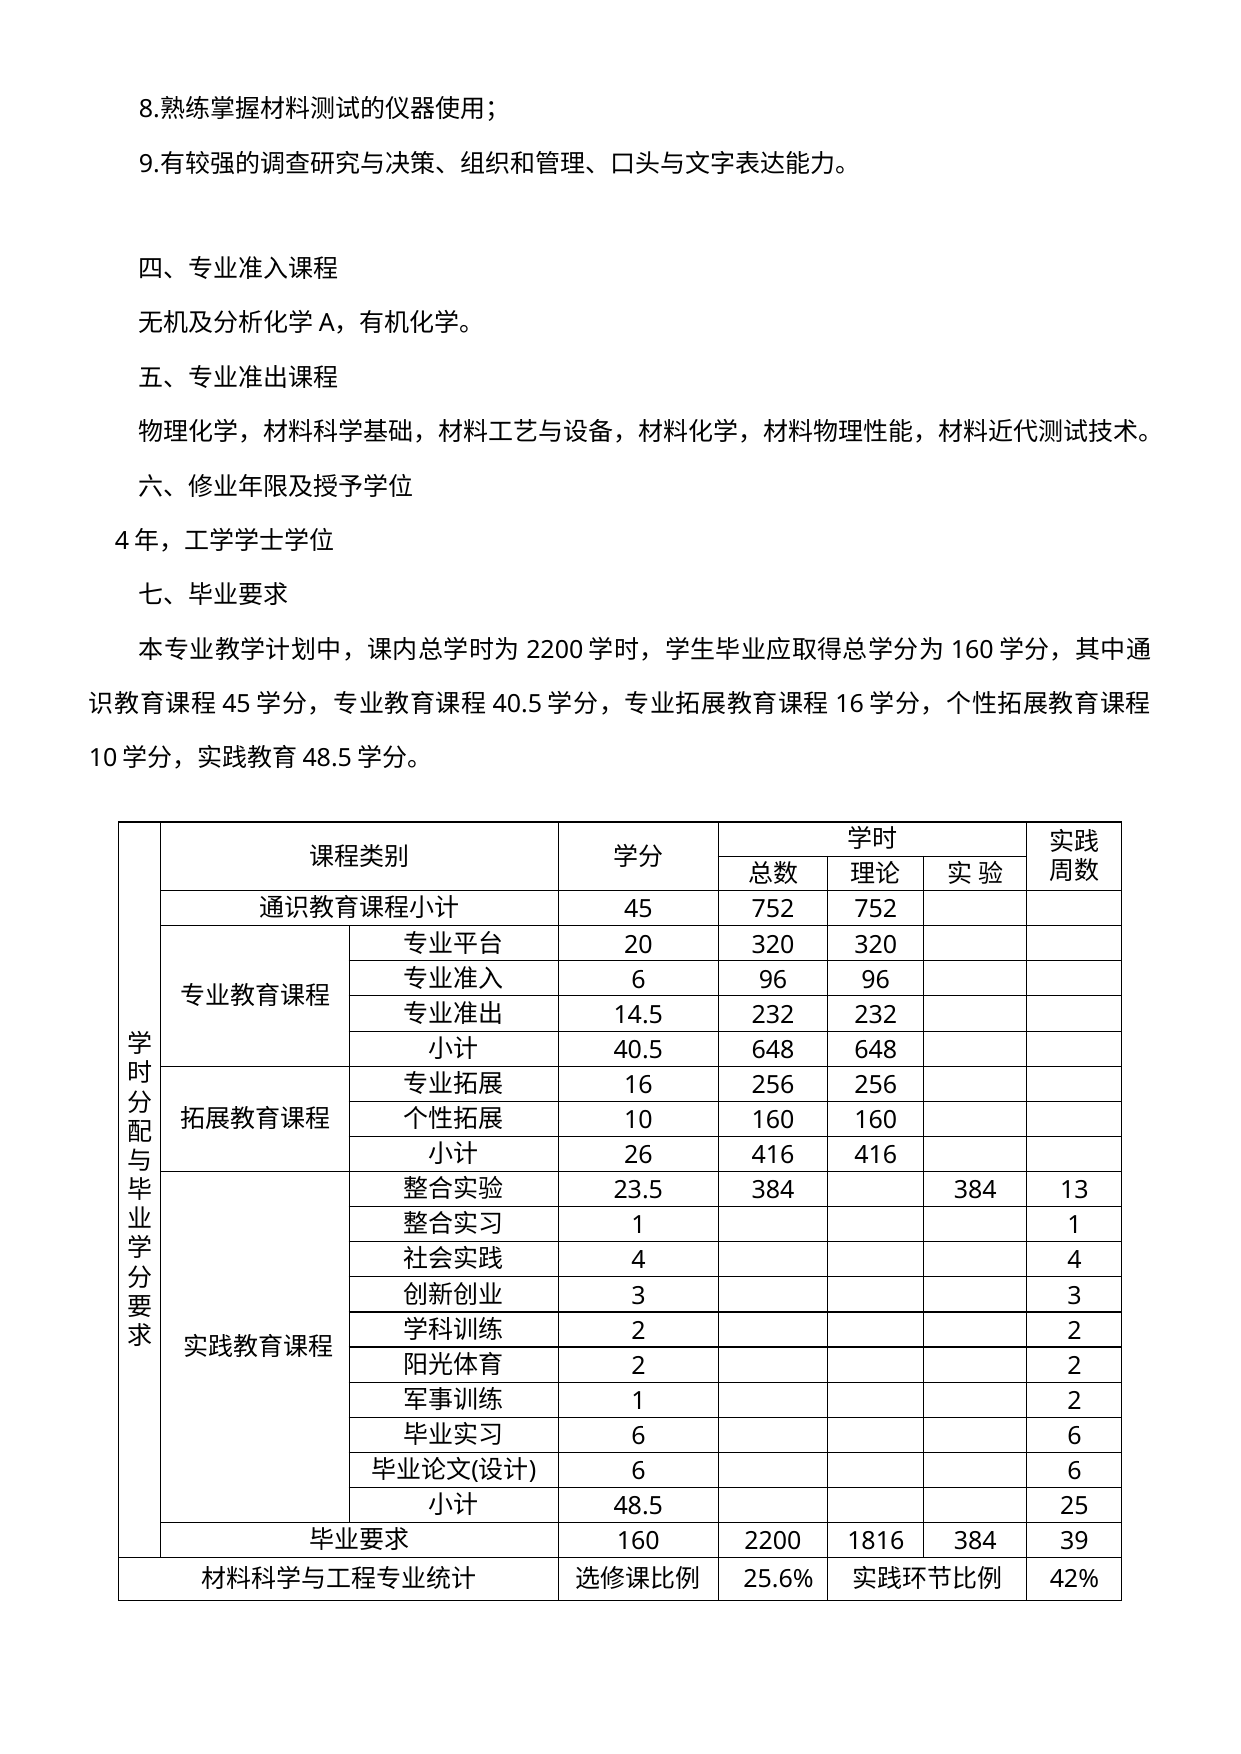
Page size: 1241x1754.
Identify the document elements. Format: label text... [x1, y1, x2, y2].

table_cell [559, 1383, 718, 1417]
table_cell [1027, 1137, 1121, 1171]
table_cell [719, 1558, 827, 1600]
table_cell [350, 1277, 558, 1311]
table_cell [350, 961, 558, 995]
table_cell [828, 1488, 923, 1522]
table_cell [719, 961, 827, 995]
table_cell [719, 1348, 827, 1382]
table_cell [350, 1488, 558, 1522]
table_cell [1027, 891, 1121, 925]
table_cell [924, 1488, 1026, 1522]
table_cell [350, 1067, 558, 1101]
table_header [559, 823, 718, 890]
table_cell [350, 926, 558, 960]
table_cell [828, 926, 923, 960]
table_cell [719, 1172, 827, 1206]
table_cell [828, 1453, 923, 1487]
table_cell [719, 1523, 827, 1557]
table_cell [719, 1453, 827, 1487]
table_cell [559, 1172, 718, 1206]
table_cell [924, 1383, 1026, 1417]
text 4年，工学学士学位 [89, 520, 1152, 557]
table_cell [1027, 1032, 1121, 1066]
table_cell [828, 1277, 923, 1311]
text 无机及分析化学A，有机化学。 [89, 303, 1152, 339]
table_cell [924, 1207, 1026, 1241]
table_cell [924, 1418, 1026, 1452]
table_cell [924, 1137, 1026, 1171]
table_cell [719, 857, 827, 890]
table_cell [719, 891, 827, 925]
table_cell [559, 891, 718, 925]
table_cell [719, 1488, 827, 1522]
text 五、专业准出课程 [89, 357, 1152, 393]
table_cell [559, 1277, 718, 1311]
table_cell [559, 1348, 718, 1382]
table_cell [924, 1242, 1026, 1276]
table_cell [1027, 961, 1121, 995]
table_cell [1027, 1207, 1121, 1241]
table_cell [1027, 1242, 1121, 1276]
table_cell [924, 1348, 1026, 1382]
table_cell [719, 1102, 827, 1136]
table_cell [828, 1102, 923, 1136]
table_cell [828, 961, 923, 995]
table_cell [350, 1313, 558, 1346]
text 9.有较强的调查研究与决策、组织和管理、口头与文字表达能力。 [89, 143, 1152, 179]
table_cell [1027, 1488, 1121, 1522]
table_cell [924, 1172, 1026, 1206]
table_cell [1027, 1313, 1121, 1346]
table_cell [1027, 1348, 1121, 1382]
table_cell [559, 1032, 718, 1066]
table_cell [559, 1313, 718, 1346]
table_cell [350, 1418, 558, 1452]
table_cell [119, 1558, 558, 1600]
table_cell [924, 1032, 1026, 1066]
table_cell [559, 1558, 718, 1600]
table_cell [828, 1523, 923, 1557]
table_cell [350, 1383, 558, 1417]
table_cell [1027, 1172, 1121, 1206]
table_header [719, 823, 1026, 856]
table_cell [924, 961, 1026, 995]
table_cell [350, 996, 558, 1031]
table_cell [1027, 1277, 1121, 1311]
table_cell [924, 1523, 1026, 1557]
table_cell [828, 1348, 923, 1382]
text 四、专业准入课程 [89, 248, 1152, 285]
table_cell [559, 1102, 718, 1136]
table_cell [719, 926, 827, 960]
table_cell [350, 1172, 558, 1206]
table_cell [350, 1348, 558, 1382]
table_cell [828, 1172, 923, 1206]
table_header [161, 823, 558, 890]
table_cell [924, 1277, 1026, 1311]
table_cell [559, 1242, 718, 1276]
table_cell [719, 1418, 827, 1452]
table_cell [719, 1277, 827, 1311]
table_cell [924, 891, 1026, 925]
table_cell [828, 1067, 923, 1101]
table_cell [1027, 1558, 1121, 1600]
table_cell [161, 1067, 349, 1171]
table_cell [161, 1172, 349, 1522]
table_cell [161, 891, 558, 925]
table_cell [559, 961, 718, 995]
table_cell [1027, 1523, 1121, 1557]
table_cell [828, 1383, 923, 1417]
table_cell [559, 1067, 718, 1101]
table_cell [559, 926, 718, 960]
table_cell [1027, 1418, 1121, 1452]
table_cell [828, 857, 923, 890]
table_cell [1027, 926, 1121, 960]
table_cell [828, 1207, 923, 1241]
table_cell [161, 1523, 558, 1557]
text 六、修业年限及授予学位 [89, 466, 1152, 502]
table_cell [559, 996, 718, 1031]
text 本专业教学计划中，课内总学时为2200学时，学生毕业应取得总学分为160学分，其中通识教育课程45学分，专业教育课程40.5学分，专业拓展教育课程16学分，个性拓展教育课程10学分，实践教育48.5学分。 [89, 629, 1152, 774]
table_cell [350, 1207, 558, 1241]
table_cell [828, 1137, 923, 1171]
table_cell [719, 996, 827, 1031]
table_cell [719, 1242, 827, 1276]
text 七、毕业要求 [89, 575, 1152, 611]
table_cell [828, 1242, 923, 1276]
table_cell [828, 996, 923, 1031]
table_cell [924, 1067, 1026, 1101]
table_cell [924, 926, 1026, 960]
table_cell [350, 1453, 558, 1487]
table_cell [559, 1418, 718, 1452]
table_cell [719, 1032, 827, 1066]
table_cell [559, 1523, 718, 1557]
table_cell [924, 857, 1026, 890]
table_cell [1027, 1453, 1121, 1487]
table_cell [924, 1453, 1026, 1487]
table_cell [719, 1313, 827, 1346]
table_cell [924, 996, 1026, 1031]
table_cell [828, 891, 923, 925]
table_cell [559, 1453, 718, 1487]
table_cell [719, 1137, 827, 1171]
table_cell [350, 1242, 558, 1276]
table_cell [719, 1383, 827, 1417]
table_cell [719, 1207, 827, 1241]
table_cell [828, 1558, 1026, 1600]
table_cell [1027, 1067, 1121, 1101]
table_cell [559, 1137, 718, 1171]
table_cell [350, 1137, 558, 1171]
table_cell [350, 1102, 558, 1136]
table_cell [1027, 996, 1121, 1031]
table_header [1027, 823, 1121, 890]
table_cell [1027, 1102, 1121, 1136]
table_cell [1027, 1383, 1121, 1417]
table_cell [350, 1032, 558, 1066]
text 物理化学，材料科学基础，材料工艺与设备，材料化学，材料物理性能，材料近代测试技术。 [89, 412, 1152, 448]
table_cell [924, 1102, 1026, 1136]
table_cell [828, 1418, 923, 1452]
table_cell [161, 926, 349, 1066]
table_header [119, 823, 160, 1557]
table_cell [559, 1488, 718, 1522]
text 8.熟练掌握材料测试的仪器使用； [89, 89, 1152, 125]
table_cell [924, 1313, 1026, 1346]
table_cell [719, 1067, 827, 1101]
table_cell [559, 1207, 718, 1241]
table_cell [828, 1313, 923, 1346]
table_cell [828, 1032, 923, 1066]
